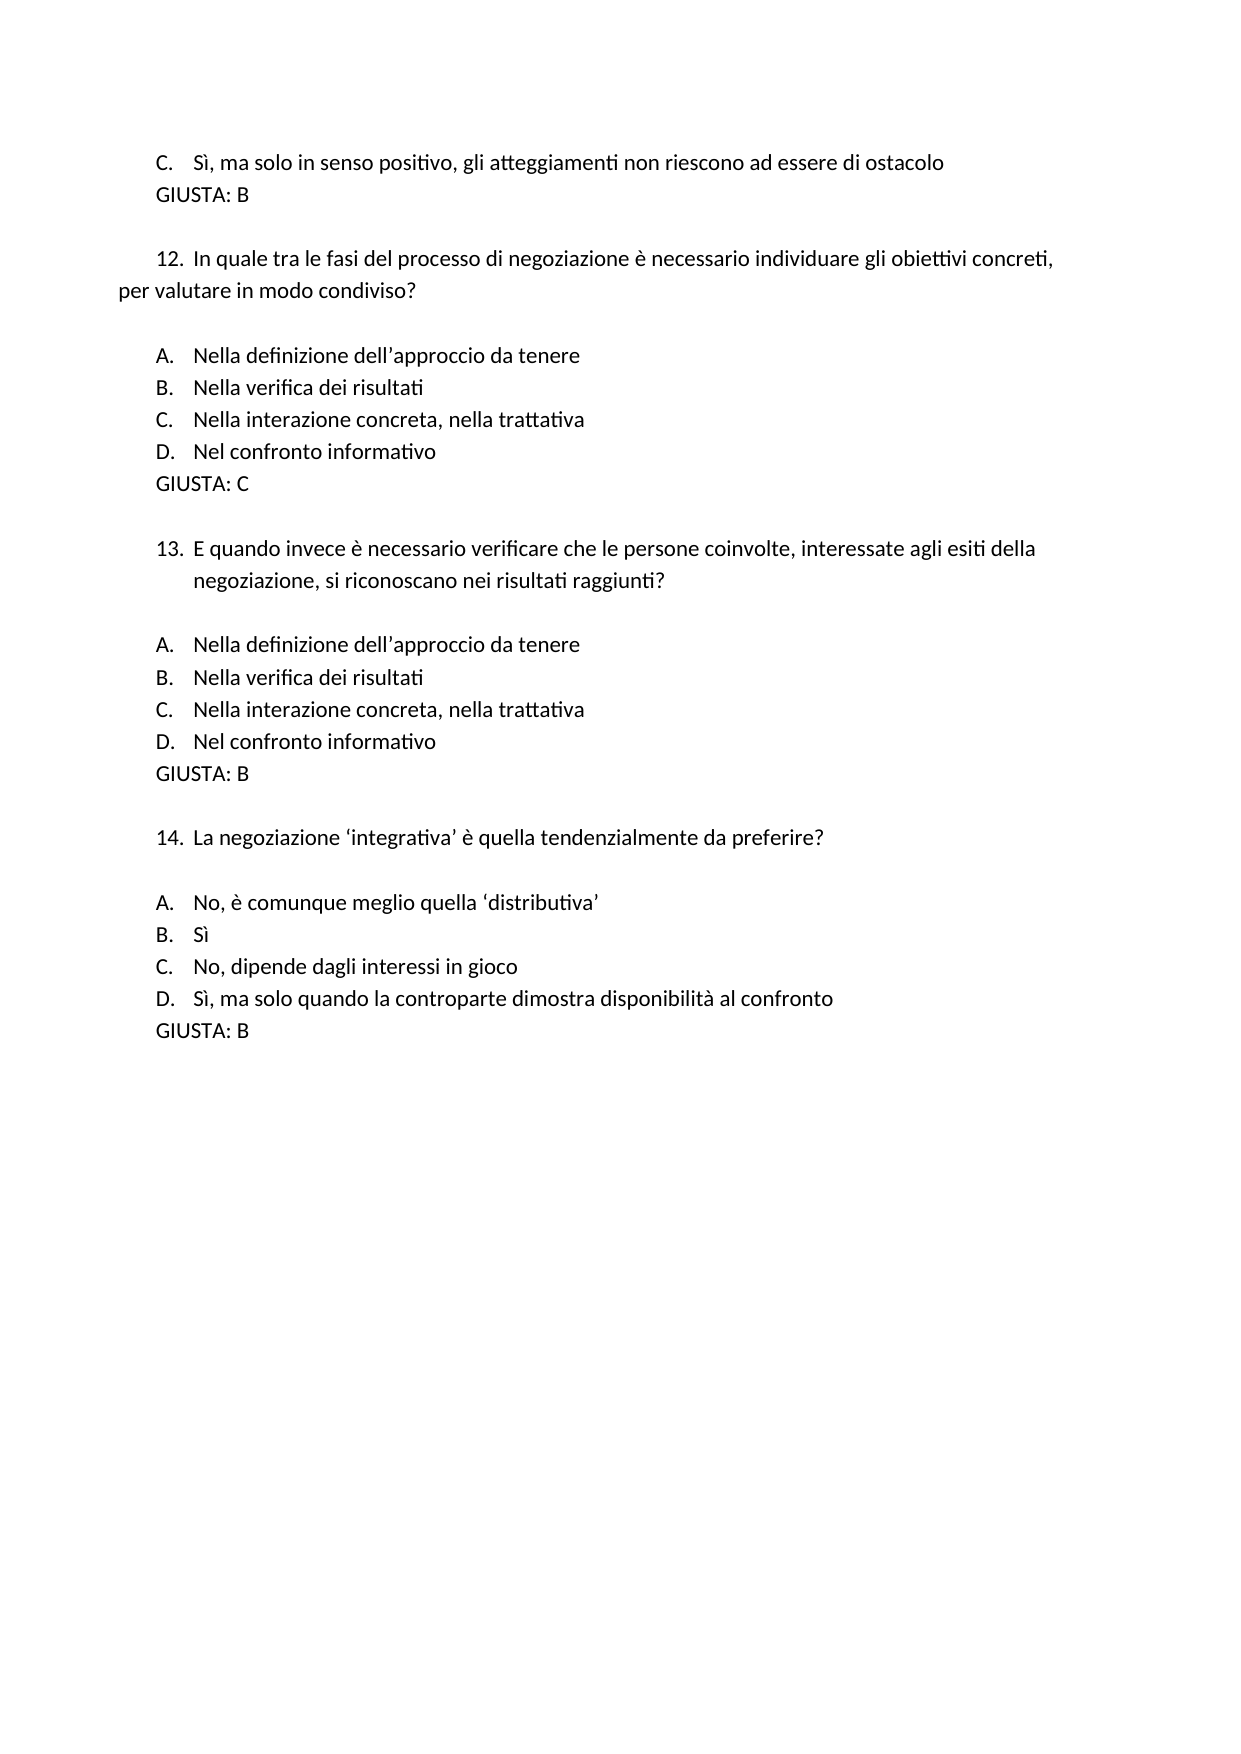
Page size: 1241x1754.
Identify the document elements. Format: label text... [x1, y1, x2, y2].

list Sì [156, 920, 1122, 948]
list Nella verifica dei risultati [156, 663, 1122, 691]
list Nella definizione dell’approccio da tenere [156, 630, 1122, 658]
list La negoziazione ‘integrativa’ è quella tendenzialmente da preferire? [156, 823, 1122, 852]
list Nella verifica dei risultati [156, 373, 1122, 401]
list GIUSTA: C [156, 469, 1122, 497]
list GIUSTA: B [156, 1017, 1122, 1045]
list Nella interazione concreta, nella trattativa [156, 695, 1122, 723]
list Sì, ma solo in senso positivo, gli atteggiamenti non riescono ad essere di ostacolo [156, 148, 1122, 176]
list E quando invece è necessario verificare che le persone coinvolte, interessate agli esiti della negoziazione, si riconoscano nei risultati raggiunti? [156, 534, 1122, 594]
list No, dipende dagli interessi in gioco [156, 952, 1122, 980]
list No, è comunque meglio quella ‘distributiva’ [156, 888, 1122, 916]
list Nella interazione concreta, nella trattativa [156, 405, 1122, 433]
list GIUSTA: B [156, 180, 1122, 208]
list per valutare in modo condiviso? [118, 276, 1122, 304]
list Sì, ma solo quando la controparte dimostra disponibilità al confronto [156, 984, 1122, 1012]
list In quale tra le fasi del processo di negoziazione è necessario individuare gli obiettivi concreti, [156, 244, 1122, 272]
list GIUSTA: B [156, 759, 1122, 787]
list Nel confronto informativo [156, 437, 1122, 465]
list Nel confronto informativo [156, 727, 1122, 755]
list Nella definizione dell’approccio da tenere [156, 341, 1122, 369]
